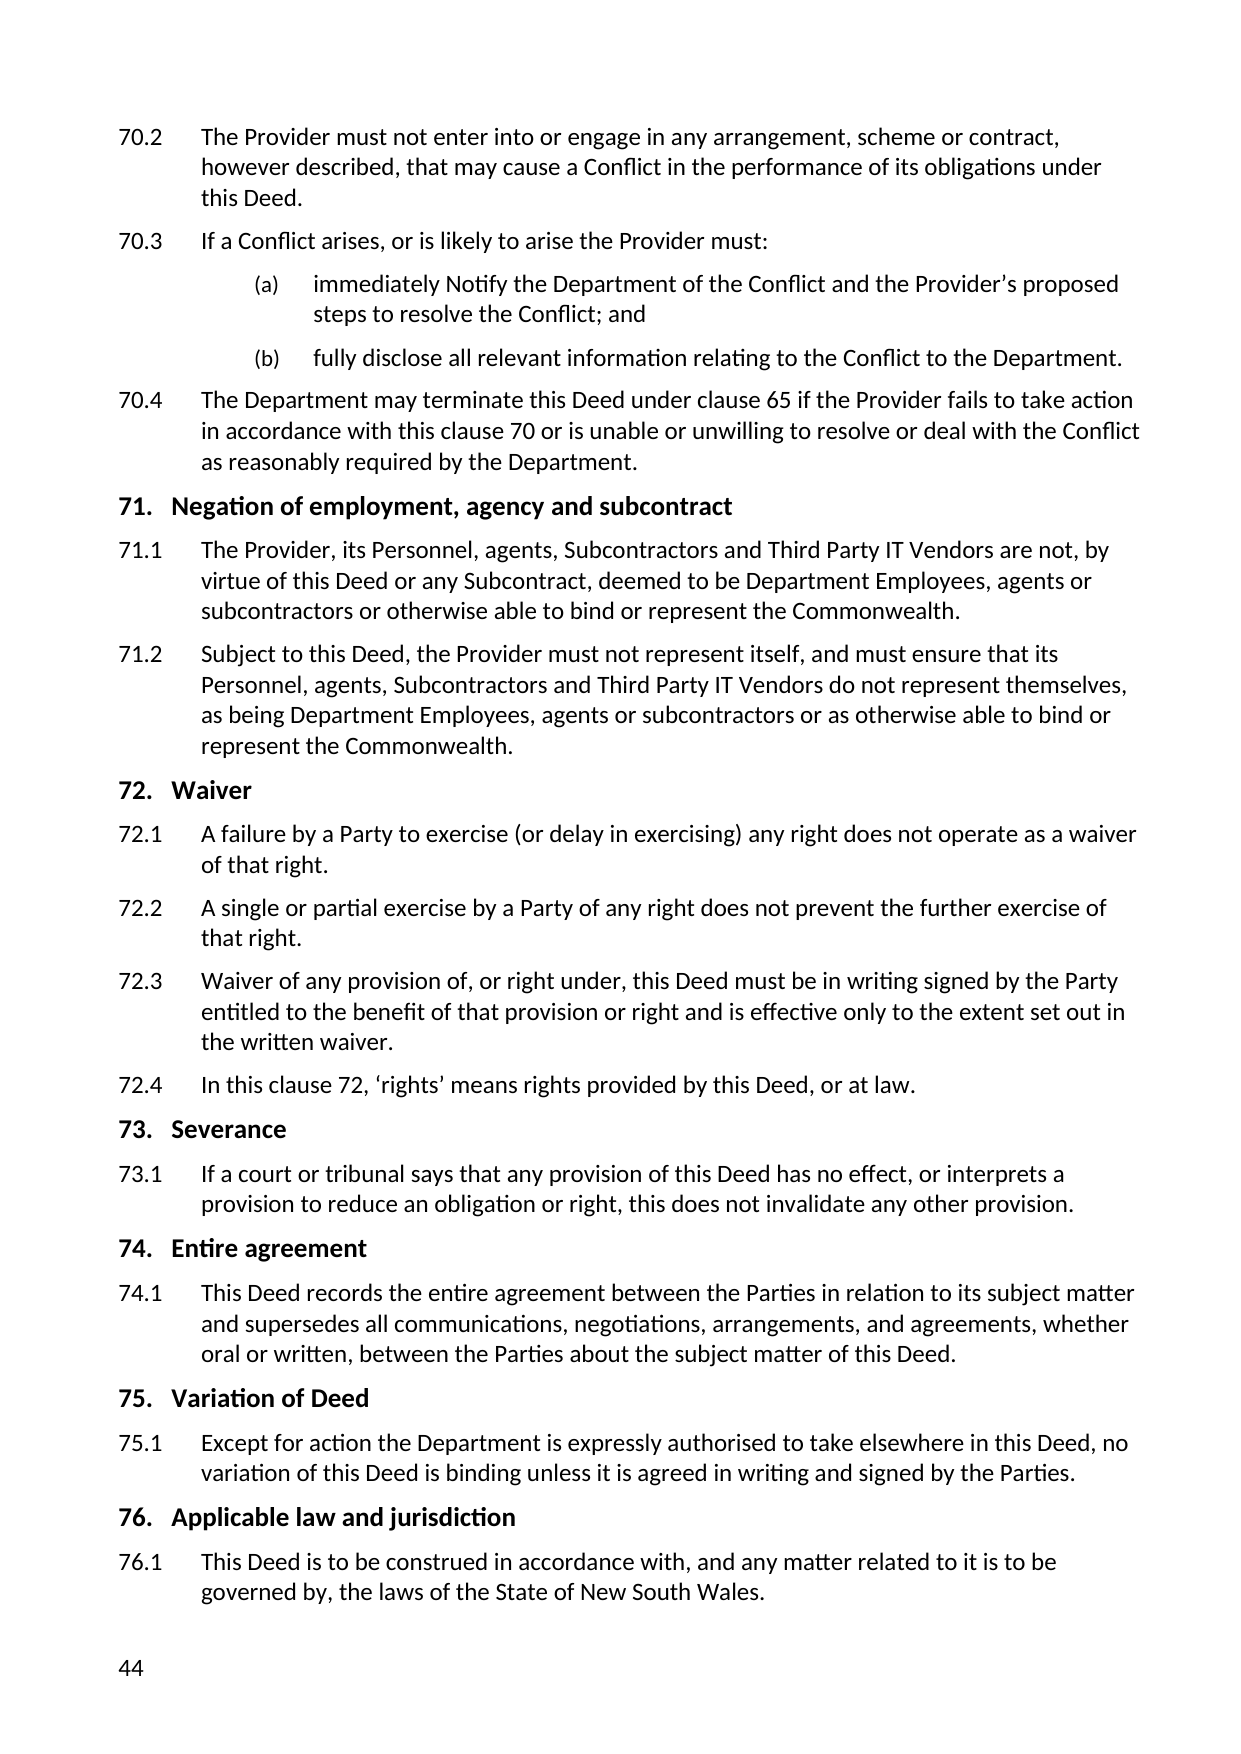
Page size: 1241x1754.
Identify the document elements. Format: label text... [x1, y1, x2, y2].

text The Provider must not enter into or engage in any arrangement, scheme or contract, however described, that may cause a Conflict in the performance of its obligations under this Deed. [118, 121, 1144, 213]
text A failure by a Party to exercise (or delay in exercising) any right does not operate as a waiver of that right. [118, 818, 1144, 879]
text If a Conflict arises, or is likely to arise the Provider must: [118, 225, 1144, 256]
text The Department may terminate this Deed under clause 65 if the Provider fails to take action in accordance with this clause 70 or is unable or unwilling to resolve or deal with the Conflict as reasonably required by the Department. [118, 385, 1144, 476]
text If a court or tribunal says that any provision of this Deed has no effect, or interprets a provision to reduce an obligation or right, this does not invalidate any other provision. [118, 1158, 1144, 1219]
text The Provider, its Personnel, agents, Subcontractors and Third Party IT Vendors are not, by virtue of this Deed or any Subcontract, deemed to be Department Employees, agents or subcontractors or otherwise able to bind or represent the Commonwealth. [118, 534, 1144, 626]
text Subject to this Deed, the Provider must not represent itself, and must ensure that its Personnel, agents, Subcontractors and Third Party IT Vendors do not represent themselves, as being Department Employees, agents or subcontractors or as otherwise able to bind or represent the Commonwealth. [118, 638, 1144, 760]
text Except for action the Department is expressly authorised to take elsewhere in this Deed, no variation of this Deed is binding unless it is agreed in writing and signed by the Parties. [118, 1427, 1144, 1488]
text A single or partial exercise by a Party of any right does not prevent the further exercise of that right. [118, 892, 1144, 953]
text Severance [118, 1113, 1144, 1146]
list fully disclose all relevant information relating to the Conflict to the Department. [254, 342, 1144, 372]
list immediately Notify the Department of the Conflict and the Provider’s proposed steps to resolve the Conflict; and [254, 268, 1144, 329]
text Negation of employment, agency and subcontract [118, 489, 1144, 522]
text This Deed records the entire agreement between the Parties in relation to its subject matter and supersedes all communications, negotiations, arrangements, and agreements, whether oral or written, between the Parties about the subject matter of this Deed. [118, 1277, 1144, 1369]
text Waiver [118, 773, 1144, 806]
text This Deed is to be construed in accordance with, and any matter related to it is to be governed by, the laws of the State of New South Wales. [118, 1546, 1144, 1607]
text Applicable law and jurisdiction [118, 1500, 1144, 1533]
text Waiver of any provision of, or right under, this Deed must be in writing signed by the Party entitled to the benefit of that provision or right and is effective only to the extent set out in the written waiver. [118, 966, 1144, 1057]
text Entire agreement [118, 1232, 1144, 1265]
text Variation of Deed [118, 1381, 1144, 1414]
text In this clause 72, ‘rights’ means rights provided by this Deed, or at law. [118, 1069, 1144, 1100]
